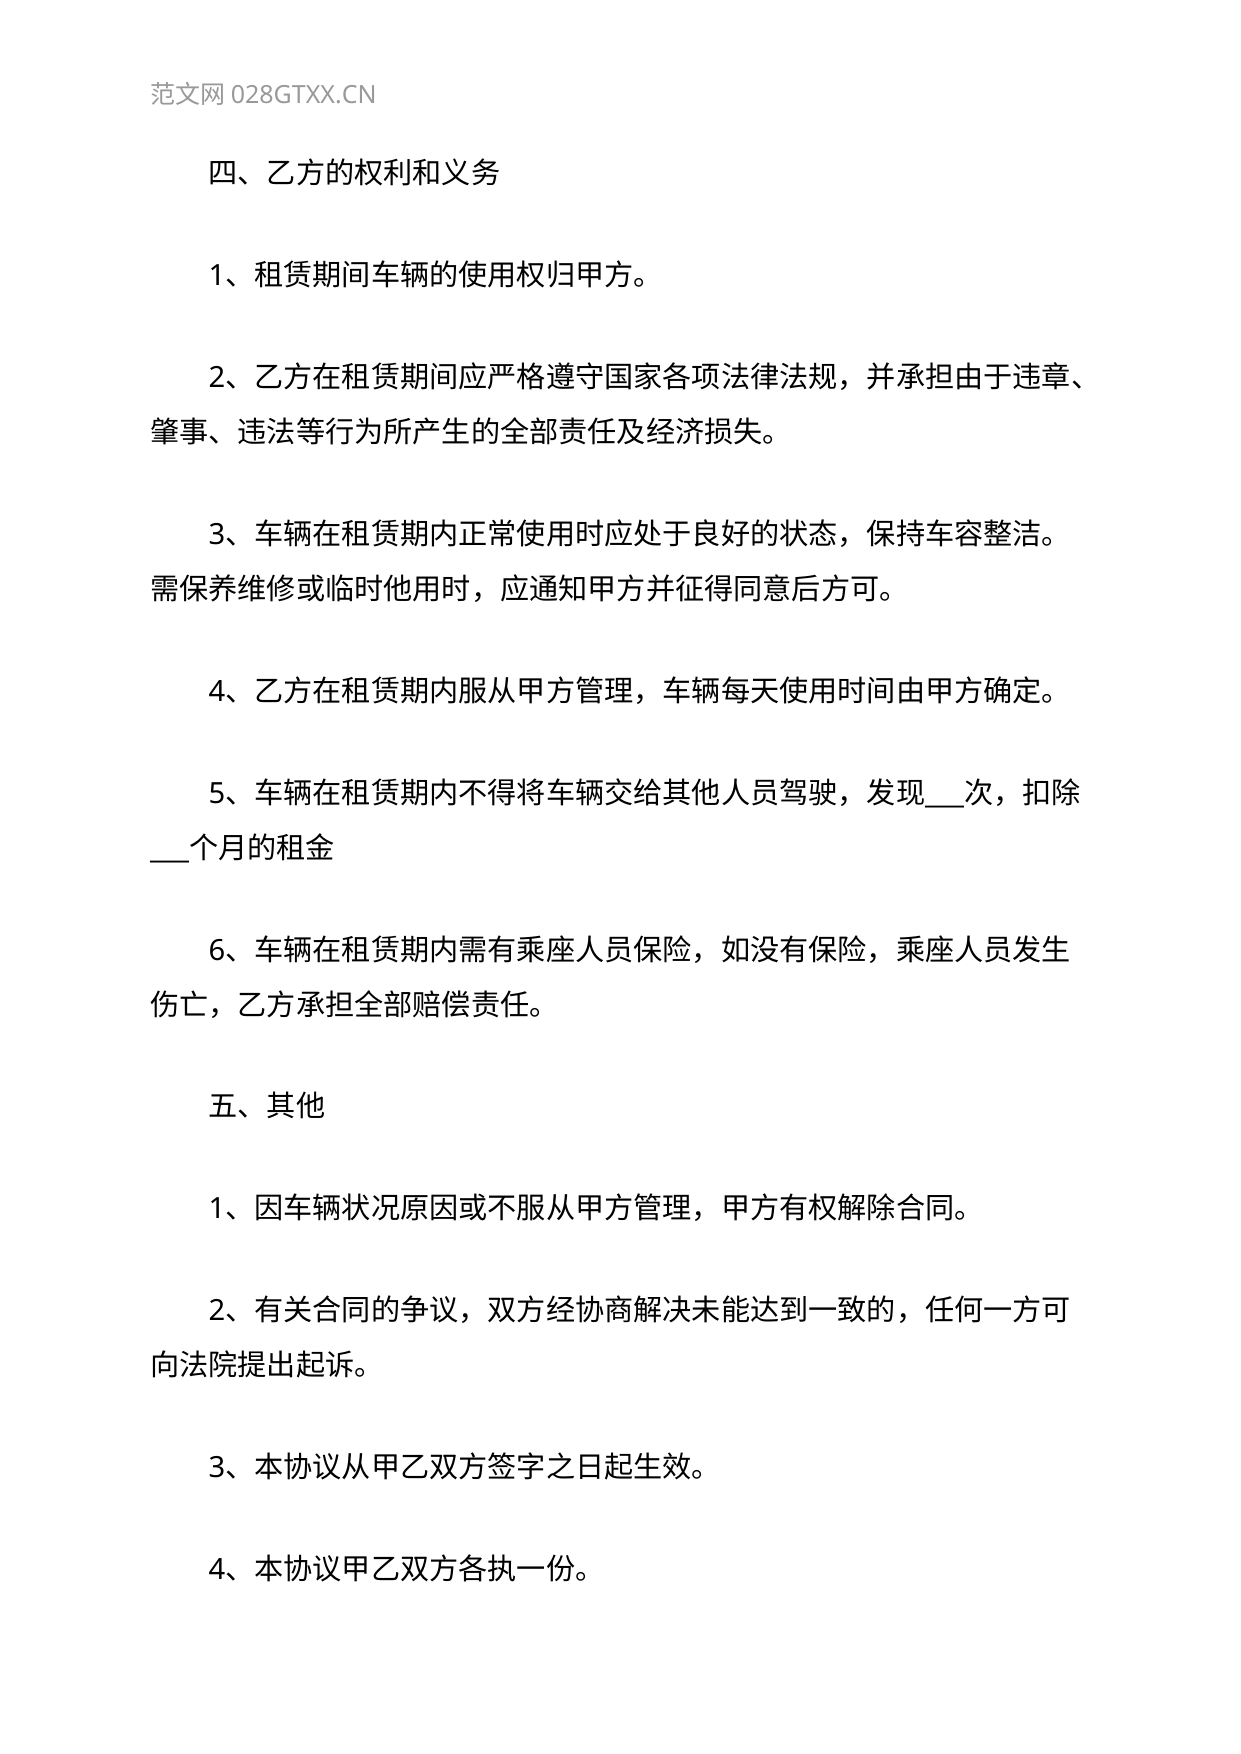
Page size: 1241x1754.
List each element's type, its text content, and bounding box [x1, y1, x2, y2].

text 4、本协议甲乙双方各执一份。 [150, 1546, 1090, 1588]
text 1、租赁期间车辆的使用权归甲方。 [150, 252, 1090, 294]
text 3、本协议从甲乙双方签字之日起生效。 [150, 1443, 1090, 1486]
text 4、乙方在租赁期内服从甲方管理，车辆每天使用时间由甲方确定。 [150, 667, 1090, 710]
text 2、乙方在租赁期间应严格遵守国家各项法律法规，并承担由于违章、肇事、违法等行为所产生的全部责任及经济损失。 [150, 354, 1090, 451]
text 五、其他 [150, 1083, 1090, 1125]
text 3、车辆在租赁期内正常使用时应处于良好的状态，保持车容整洁。需保养维修或临时他用时，应通知甲方并征得同意后方可。 [150, 511, 1090, 608]
text 6、车辆在租赁期内需有乘座人员保险，如没有保险，乘座人员发生伤亡，乙方承担全部赔偿责任。 [150, 926, 1090, 1023]
text 1、因车辆状况原因或不服从甲方管理，甲方有权解除合同。 [150, 1185, 1090, 1227]
text 四、乙方的权利和义务 [150, 150, 1090, 192]
text 2、有关合同的争议，双方经协商解决未能达到一致的，任何一方可向法院提出起诉。 [150, 1287, 1090, 1384]
text 5、车辆在租赁期内不得将车辆交给其他人员驾驶，发现___次，扣除___个月的租金 [150, 769, 1090, 867]
